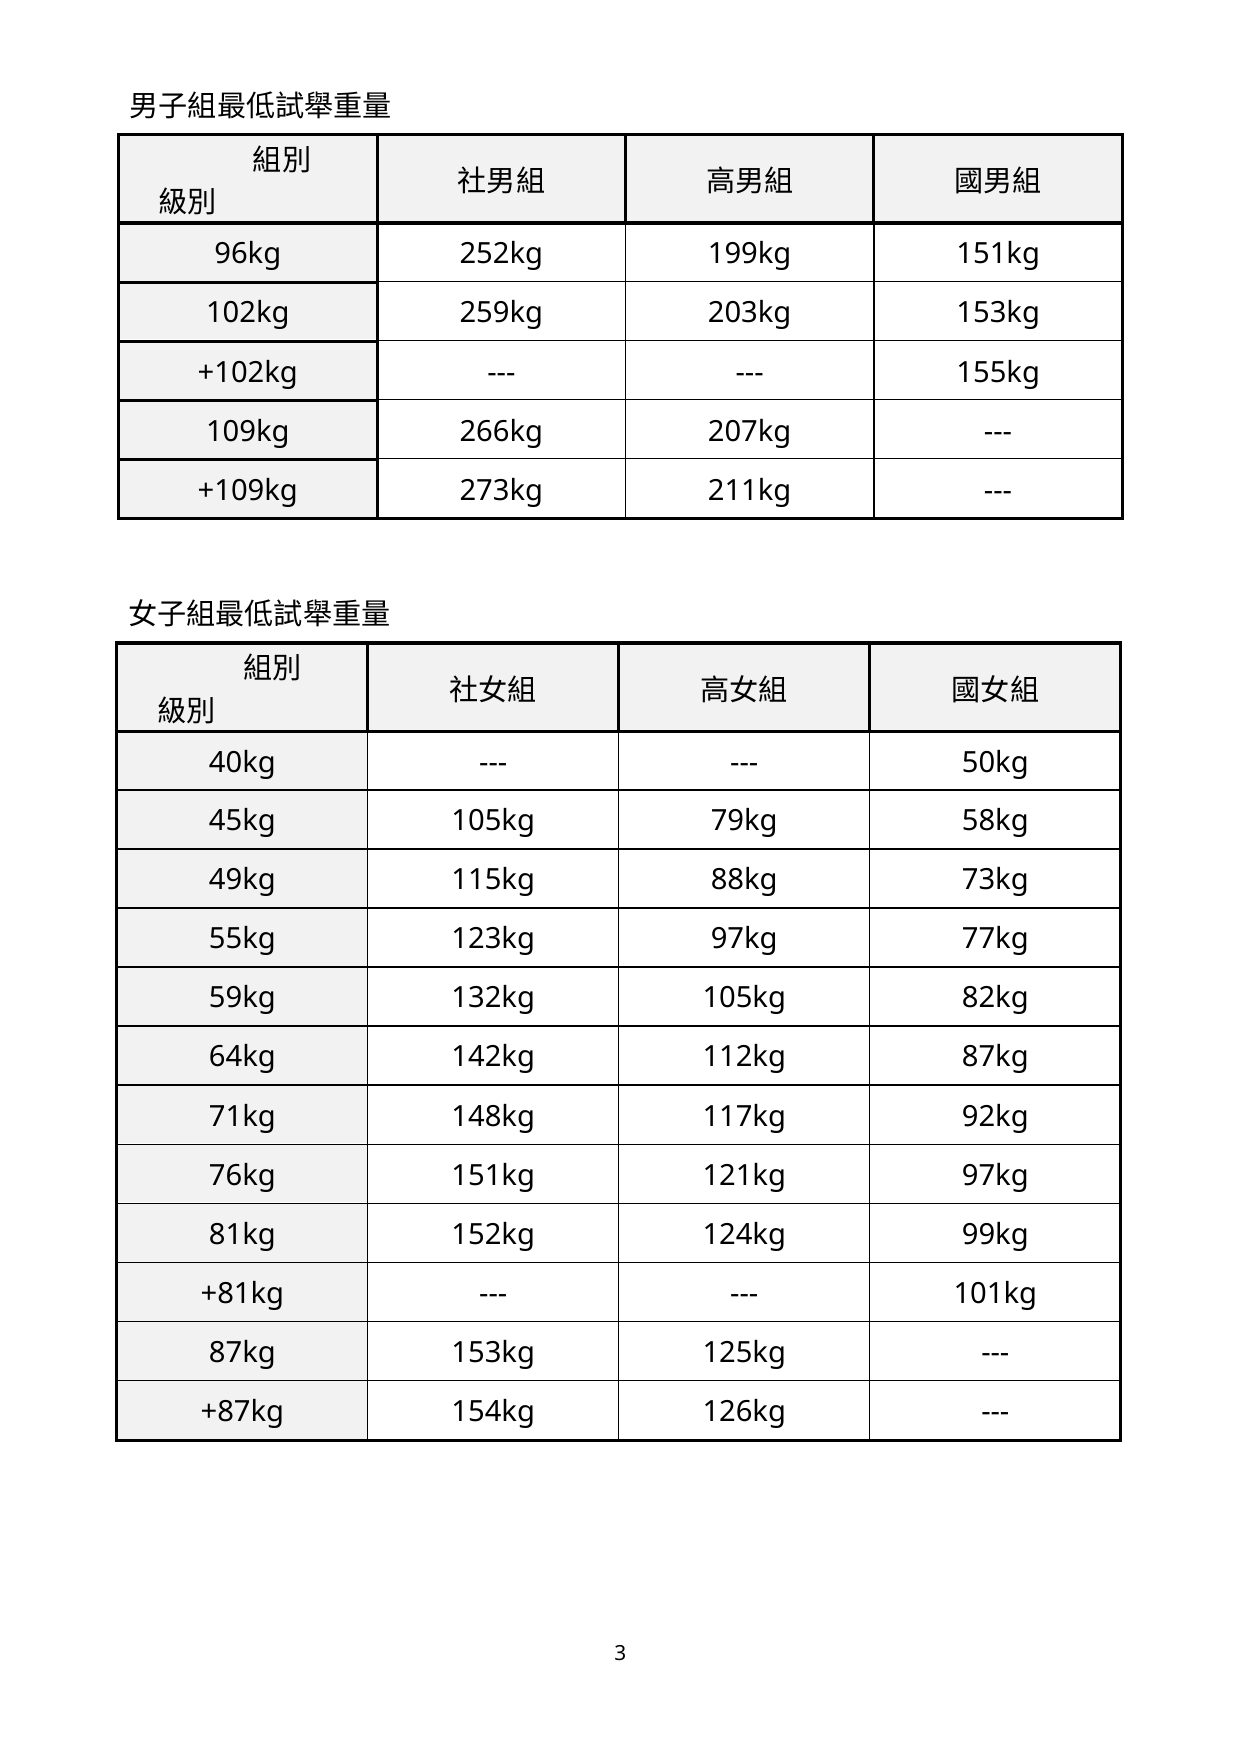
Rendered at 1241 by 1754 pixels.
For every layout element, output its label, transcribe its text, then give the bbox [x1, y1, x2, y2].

table_cell --- [379, 341, 625, 399]
table_cell 142kg [368, 1027, 618, 1084]
table_cell 77kg [870, 909, 1119, 966]
table_cell 88kg [619, 850, 869, 907]
table_cell 126kg [619, 1381, 869, 1439]
table_cell 109kg [120, 402, 376, 458]
table_cell 259kg [379, 282, 625, 339]
table_cell 社男組 [379, 136, 624, 221]
table_cell 50kg [870, 733, 1119, 789]
table_cell 社女組 [369, 645, 617, 730]
table_cell 125kg [619, 1322, 869, 1380]
table_cell 101kg [870, 1263, 1119, 1321]
table_cell 73kg [870, 850, 1119, 907]
table_cell 高男組 [627, 136, 872, 221]
table_cell 155kg [875, 341, 1121, 399]
table_cell +87kg [118, 1381, 367, 1439]
table_cell 97kg [870, 1145, 1119, 1202]
table_cell 151kg [875, 225, 1121, 281]
table_cell 87kg [118, 1322, 367, 1380]
table_cell 148kg [368, 1086, 618, 1143]
table_cell 112kg [619, 1027, 869, 1084]
table_cell 152kg [368, 1204, 618, 1262]
table_cell 97kg [619, 909, 869, 966]
table_cell 40kg [118, 733, 367, 789]
table_cell 87kg [870, 1027, 1119, 1084]
table_cell 99kg [870, 1204, 1119, 1262]
table_cell 組別 級別 [120, 136, 376, 221]
table_cell --- [368, 733, 618, 789]
table_cell --- [368, 1263, 618, 1321]
table_cell 132kg [368, 968, 618, 1025]
table_cell 123kg [368, 909, 618, 966]
table_cell 199kg [626, 225, 873, 281]
table_cell 71kg [118, 1086, 367, 1143]
table_cell 117kg [619, 1086, 869, 1143]
table_cell 組別 級別 [118, 645, 366, 730]
table_cell 45kg [118, 791, 367, 848]
table_cell 高女組 [620, 645, 868, 730]
table_cell 76kg [118, 1145, 367, 1202]
table_cell 211kg [626, 459, 873, 517]
table_cell --- [870, 1381, 1119, 1439]
table_cell --- [870, 1322, 1119, 1380]
table_cell +102kg [120, 343, 376, 399]
table_cell 49kg [118, 850, 367, 907]
table_cell 124kg [619, 1204, 869, 1262]
table_cell --- [619, 1263, 869, 1321]
table_cell --- [619, 733, 869, 789]
table_cell --- [875, 400, 1121, 458]
table_cell 92kg [870, 1086, 1119, 1143]
table_cell 207kg [626, 400, 873, 458]
table_cell 國男組 [875, 136, 1121, 221]
table_cell 55kg [118, 909, 367, 966]
table_cell 58kg [870, 791, 1119, 848]
table_cell 154kg [368, 1381, 618, 1439]
table_cell 266kg [379, 400, 625, 458]
table_cell +81kg [118, 1263, 367, 1321]
table_cell 153kg [368, 1322, 618, 1380]
table_cell 273kg [379, 459, 625, 517]
table_header 男子組最低試舉重量 [118, 74, 1122, 133]
table_cell 105kg [619, 968, 869, 1025]
table_cell 82kg [870, 968, 1119, 1025]
table_cell 151kg [368, 1145, 618, 1202]
table_cell 203kg [626, 282, 873, 339]
table_cell 121kg [619, 1145, 869, 1202]
table_header 女子組最低試舉重量 [117, 583, 1121, 641]
table_cell 96kg [120, 225, 376, 281]
table_cell 252kg [379, 225, 625, 281]
table_cell 64kg [118, 1027, 367, 1084]
table_cell 153kg [875, 282, 1121, 339]
table_cell +109kg [120, 461, 376, 517]
table_cell 79kg [619, 791, 869, 848]
table_cell --- [626, 341, 873, 399]
table_cell 國女組 [871, 645, 1119, 730]
table_cell 115kg [368, 850, 618, 907]
table_cell --- [875, 459, 1121, 517]
table_cell 102kg [120, 284, 376, 339]
table_cell 59kg [118, 968, 367, 1025]
table_cell 105kg [368, 791, 618, 848]
table_cell 81kg [118, 1204, 367, 1262]
